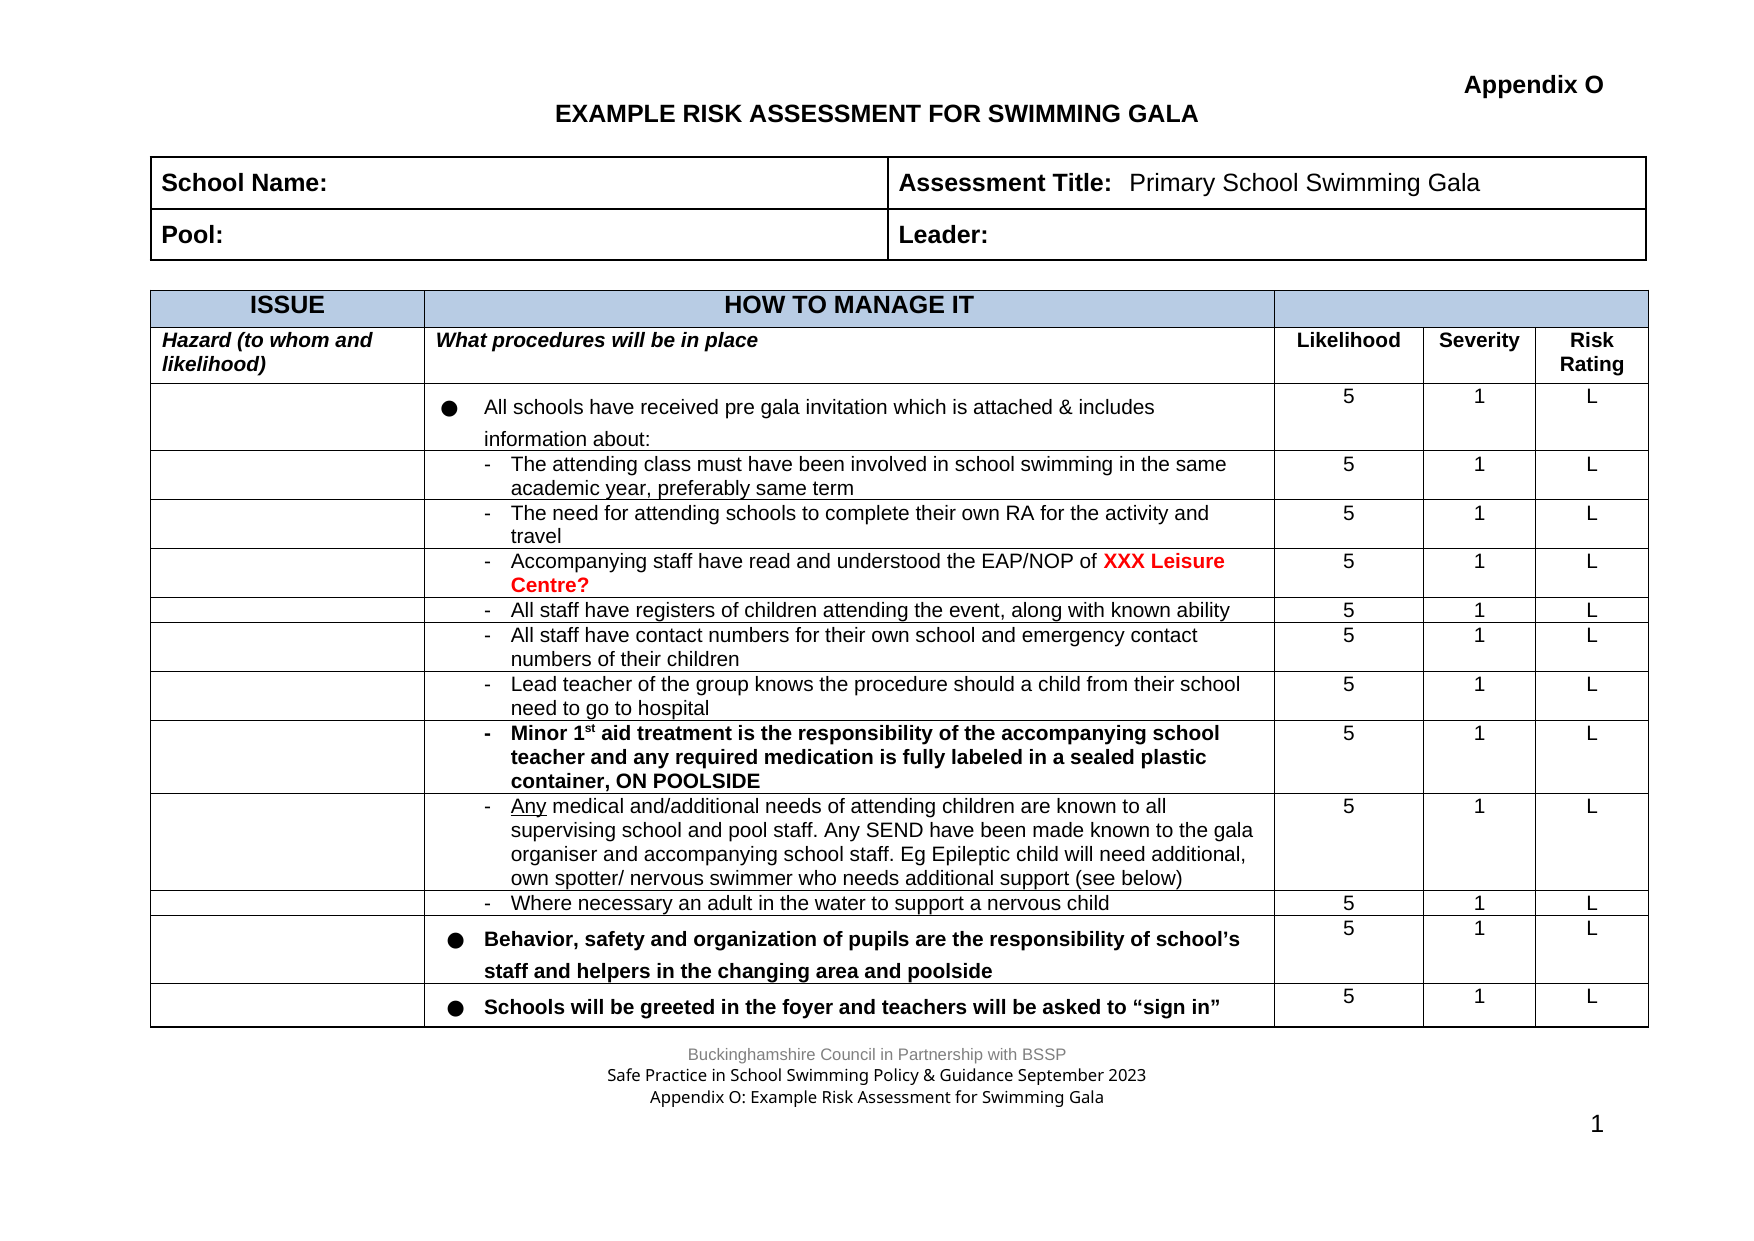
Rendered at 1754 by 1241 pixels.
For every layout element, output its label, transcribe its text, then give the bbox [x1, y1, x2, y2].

table_cell Any medical and/additional needs of attending children are known to all supervising school and pool staff. Any SEND have been made known to the gala organiser and accompanying school staff. Eg Epileptic child will need additional, own spotter/ nervous swimmer who needs additional support (see below) [425, 794, 1274, 890]
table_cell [425, 984, 1274, 1026]
table_cell 5 [1275, 672, 1423, 720]
table_cell L [1536, 672, 1648, 720]
table_header [1275, 291, 1648, 327]
table_cell [151, 916, 424, 983]
table_cell L [1536, 500, 1648, 548]
table_cell L [1536, 549, 1648, 597]
table_header Assessment Title: Primary School Swimming Gala [889, 158, 1645, 207]
table_cell 5 [1275, 500, 1423, 548]
table_cell 5 [1275, 721, 1423, 793]
table_cell L [1536, 451, 1648, 499]
table_cell 1 [1424, 672, 1535, 720]
table_cell 1 [1424, 623, 1535, 671]
table_cell [151, 623, 424, 671]
table_cell 1 [1424, 891, 1535, 915]
table_cell 1 [1424, 598, 1535, 622]
table_cell L [1536, 794, 1648, 890]
table_cell 1 [1424, 794, 1535, 890]
table_cell Leader: [889, 210, 1645, 259]
table_cell L [1536, 891, 1648, 915]
table_cell Minor 1st aid treatment is the responsibility of the accompanying school teacher and any required medication is fully labeled in a sealed plastic container, ON POOLSIDE [425, 721, 1274, 793]
table_header ISSUE [151, 291, 424, 327]
table_cell 1 [1424, 451, 1535, 499]
table_cell 5 [1275, 451, 1423, 499]
table_cell L [1536, 598, 1648, 622]
text Appendix O [150, 70, 1604, 99]
table_cell L [1536, 984, 1648, 1026]
table_cell L [1536, 721, 1648, 793]
table_cell 1 [1424, 500, 1535, 548]
table_cell 5 [1275, 598, 1423, 622]
table_cell 5 [1275, 549, 1423, 597]
table_cell Hazard (to whom and likelihood) [151, 328, 424, 383]
table_cell 1 [1424, 549, 1535, 597]
table_cell [151, 451, 424, 499]
table_cell L [1536, 384, 1648, 450]
table_cell 5 [1275, 384, 1423, 450]
table_cell Risk Rating [1536, 328, 1648, 383]
table_cell 1 [1424, 384, 1535, 450]
table_cell [151, 598, 424, 622]
table_cell The attending class must have been involved in school swimming in the same academic year, preferably same term [425, 451, 1274, 499]
table_cell Accompanying staff have read and understood the EAP/NOP of XXX Leisure Centre? [425, 549, 1274, 597]
table_cell [151, 794, 424, 890]
table_cell [151, 891, 424, 915]
table_cell All staff have registers of children attending the event, along with known ability [425, 598, 1274, 622]
table_cell 5 [1275, 794, 1423, 890]
table_header HOW TO MANAGE IT [425, 291, 1274, 327]
table_cell L [1536, 916, 1648, 983]
table_cell Severity [1424, 328, 1535, 383]
table_cell All staff have contact numbers for their own school and emergency contact numbers of their children [425, 623, 1274, 671]
table_cell Pool: [152, 210, 887, 259]
table_cell 1 [1424, 916, 1535, 983]
table_cell 5 [1275, 623, 1423, 671]
table_cell What procedures will be in place [425, 328, 1274, 383]
table_cell 1 [1424, 721, 1535, 793]
table_cell 5 [1275, 916, 1423, 983]
table_cell [151, 672, 424, 720]
table_cell L [1536, 623, 1648, 671]
table_cell [151, 384, 424, 450]
table_cell All schools have received pre gala invitation which is attached & includes information about: [425, 384, 1274, 450]
table_cell [151, 721, 424, 793]
table_cell 1 [1424, 984, 1535, 1026]
table_cell [151, 549, 424, 597]
table_cell Lead teacher of the group knows the procedure should a child from their school need to go to hospital [425, 672, 1274, 720]
table_cell 5 [1275, 891, 1423, 915]
table_cell Likelihood [1275, 328, 1423, 383]
table_header School Name: [152, 158, 887, 207]
table_cell [151, 500, 424, 548]
text EXAMPLE RISK ASSESSMENT FOR SWIMMING GALA [150, 99, 1604, 128]
table_cell Behavior, safety and organization of pupils are the responsibility of school’s staff and helpers in the changing area and poolside [425, 916, 1274, 983]
table_cell The need for attending schools to complete their own RA for the activity and travel [425, 500, 1274, 548]
table_cell 5 [1275, 984, 1423, 1026]
table_cell [151, 984, 424, 1026]
table_cell Where necessary an adult in the water to support a nervous child [425, 891, 1274, 915]
